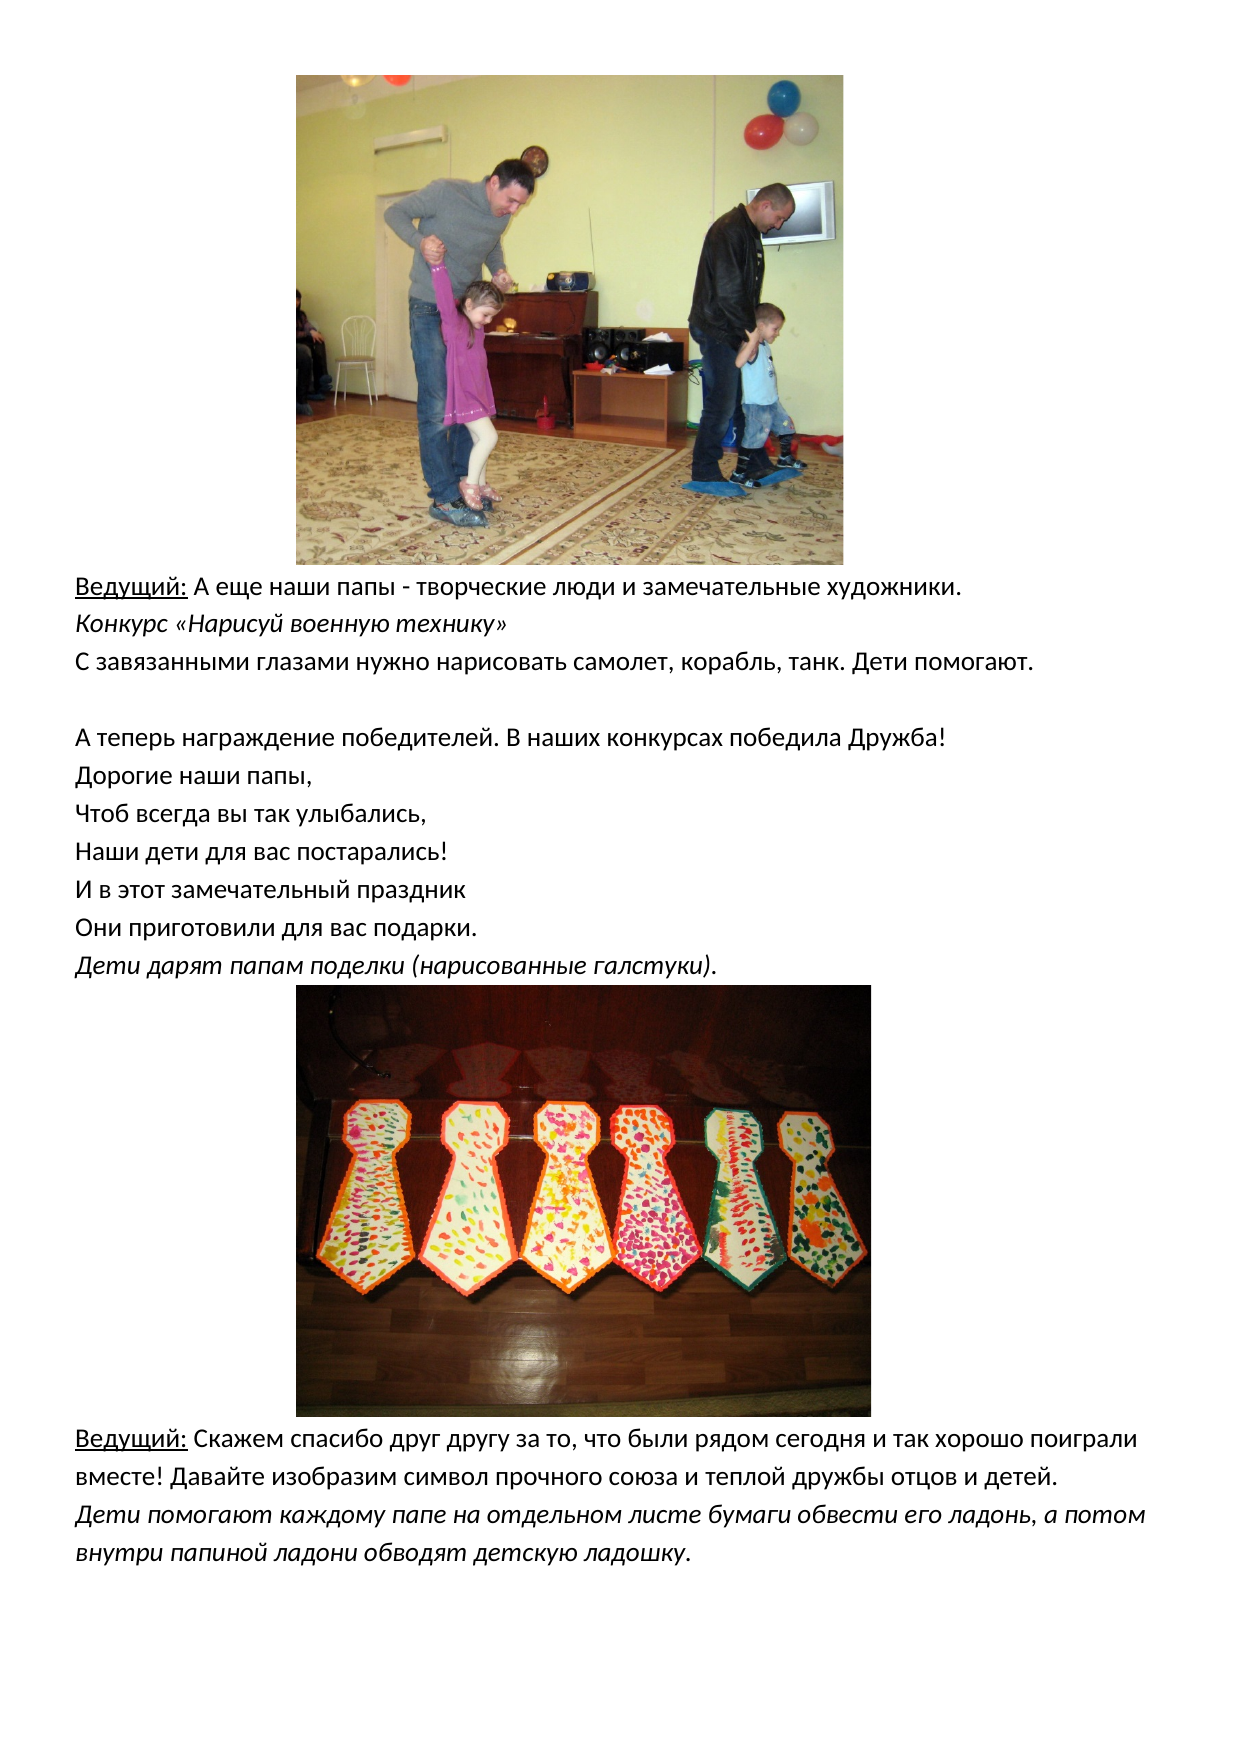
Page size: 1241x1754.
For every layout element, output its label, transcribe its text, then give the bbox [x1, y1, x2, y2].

text А теперь награждение победителей. В наших конкурсах победила Дружба! [75, 720, 1165, 753]
text Дети помогают каждому папе на отдельном листе бумаги обвести его ладонь, а потом внутри папиной ладони обводят детскую ладошку. [75, 1497, 1165, 1568]
text Конкурс «Нарисуй военную технику» [75, 607, 1165, 639]
picture [296, 75, 844, 565]
text Дети дарят папам поделки (нарисованные галстуки). [75, 948, 1165, 981]
picture [296, 985, 872, 1417]
text Дорогие наши папы, [75, 758, 1165, 791]
text Они приготовили для вас подарки. [75, 910, 1165, 943]
text Ведущий: А еще наши папы - творческие люди и замечательные художники. [75, 569, 1165, 602]
text Наши дети для вас постарались! [75, 834, 1165, 867]
text С завязанными глазами нужно нарисовать самолет, корабль, танк. Дети помогают. [75, 644, 1165, 677]
text Чтоб всегда вы так улыбались, [75, 796, 1165, 829]
text И в этот замечательный праздник [75, 872, 1165, 905]
text Ведущий: Скажем спасибо друг другу за то, что были рядом сегодня и так хорошо поиграли вместе! Давайте изобразим символ прочного союза и теплой дружбы отцов и детей. [75, 1421, 1165, 1492]
